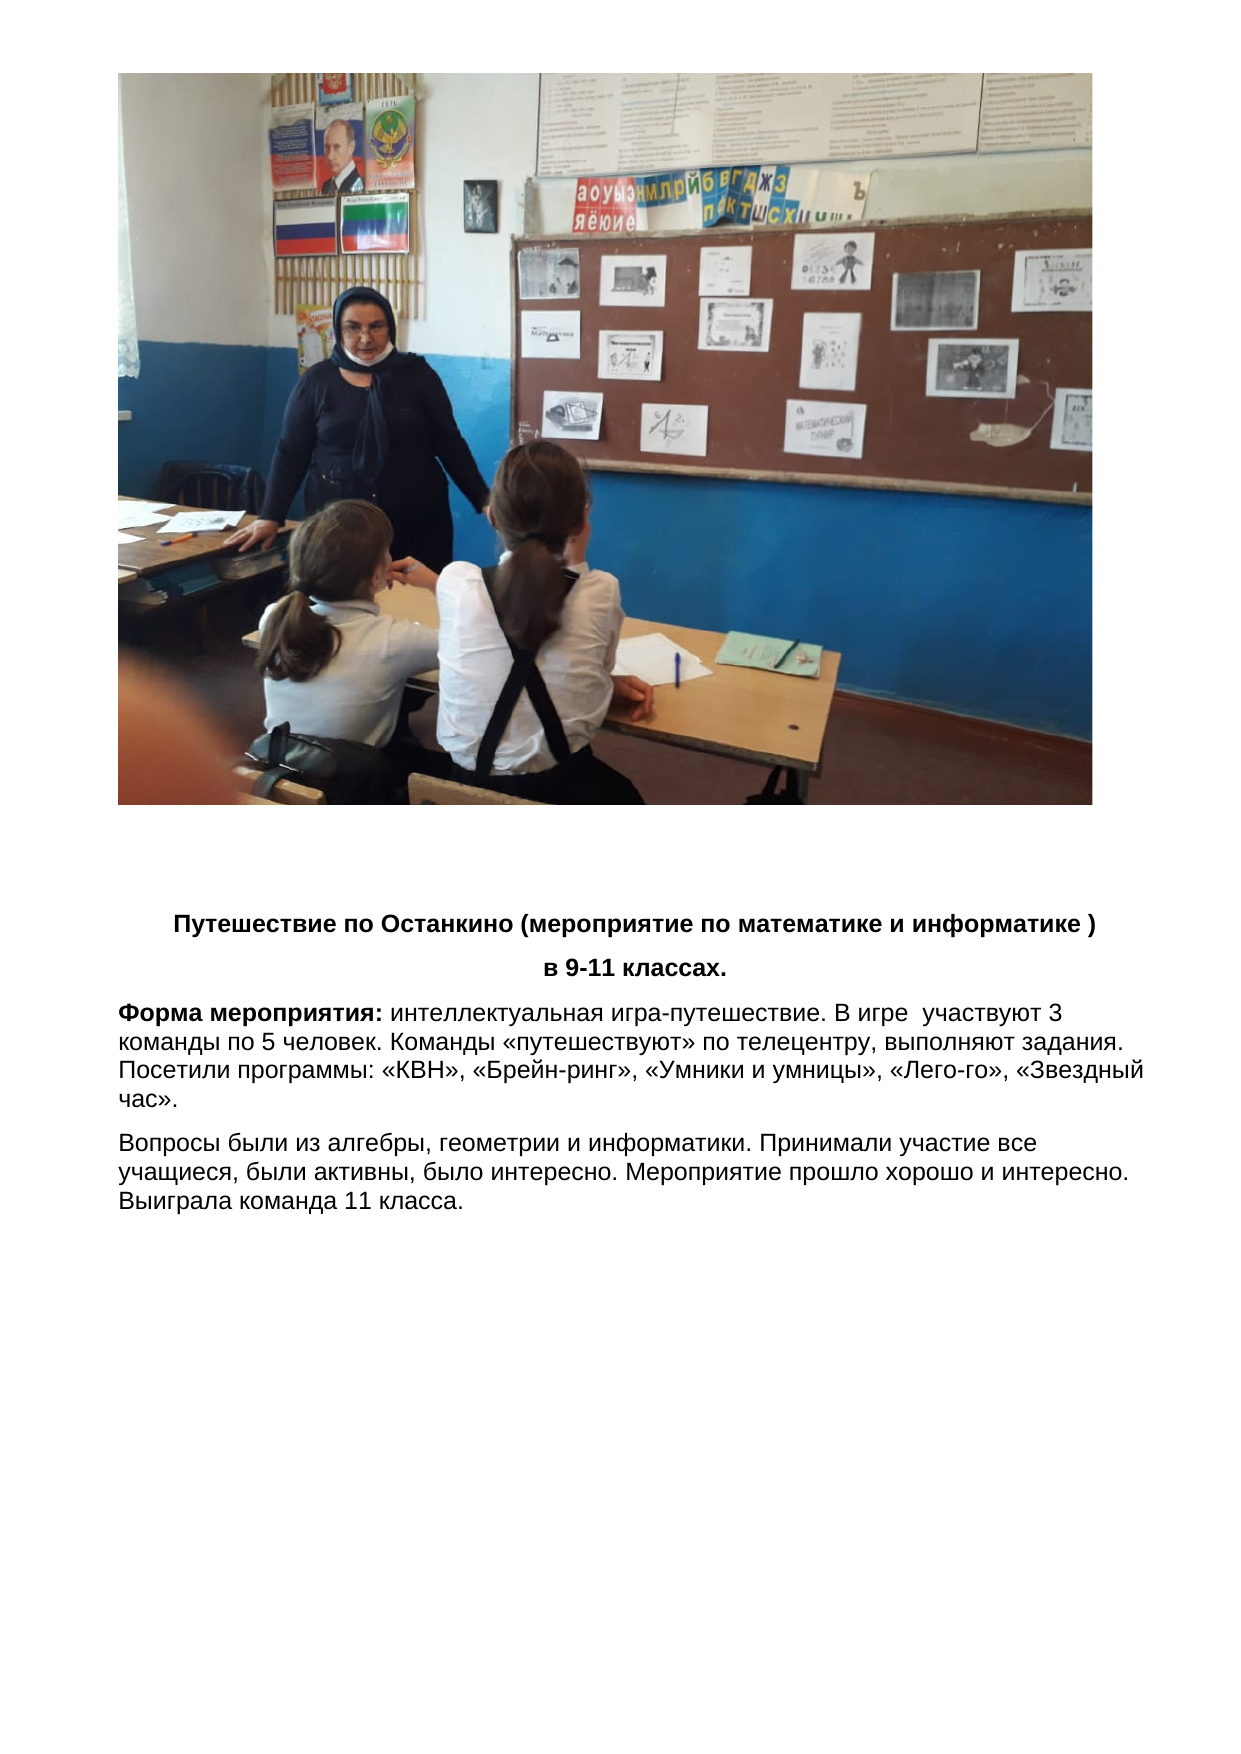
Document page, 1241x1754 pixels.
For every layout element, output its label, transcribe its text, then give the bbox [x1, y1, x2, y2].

text в 9-11 классах. [118, 953, 1152, 982]
text Путешествие по Останкино (мероприятие по математике и информатике ) [118, 909, 1152, 938]
picture [118, 73, 1093, 805]
text Вопросы были из алгебры, геометрии и информатики. Принимали участие все учащиеся, были активны, было интересно. Мероприятие прошло хорошо и интересно. Выиграла команда 11 класса. [118, 1128, 1152, 1215]
text Форма мероприятия: интеллектуальная игра-путешествие. В игре участвуют 3 команды по 5 человек. Команды «путешествуют» по телецентру, выполняют задания. Посетили программы: «КВН», «Брейн-ринг», «Умники и умницы», «Лего-го», «Звездный час». [118, 998, 1152, 1113]
